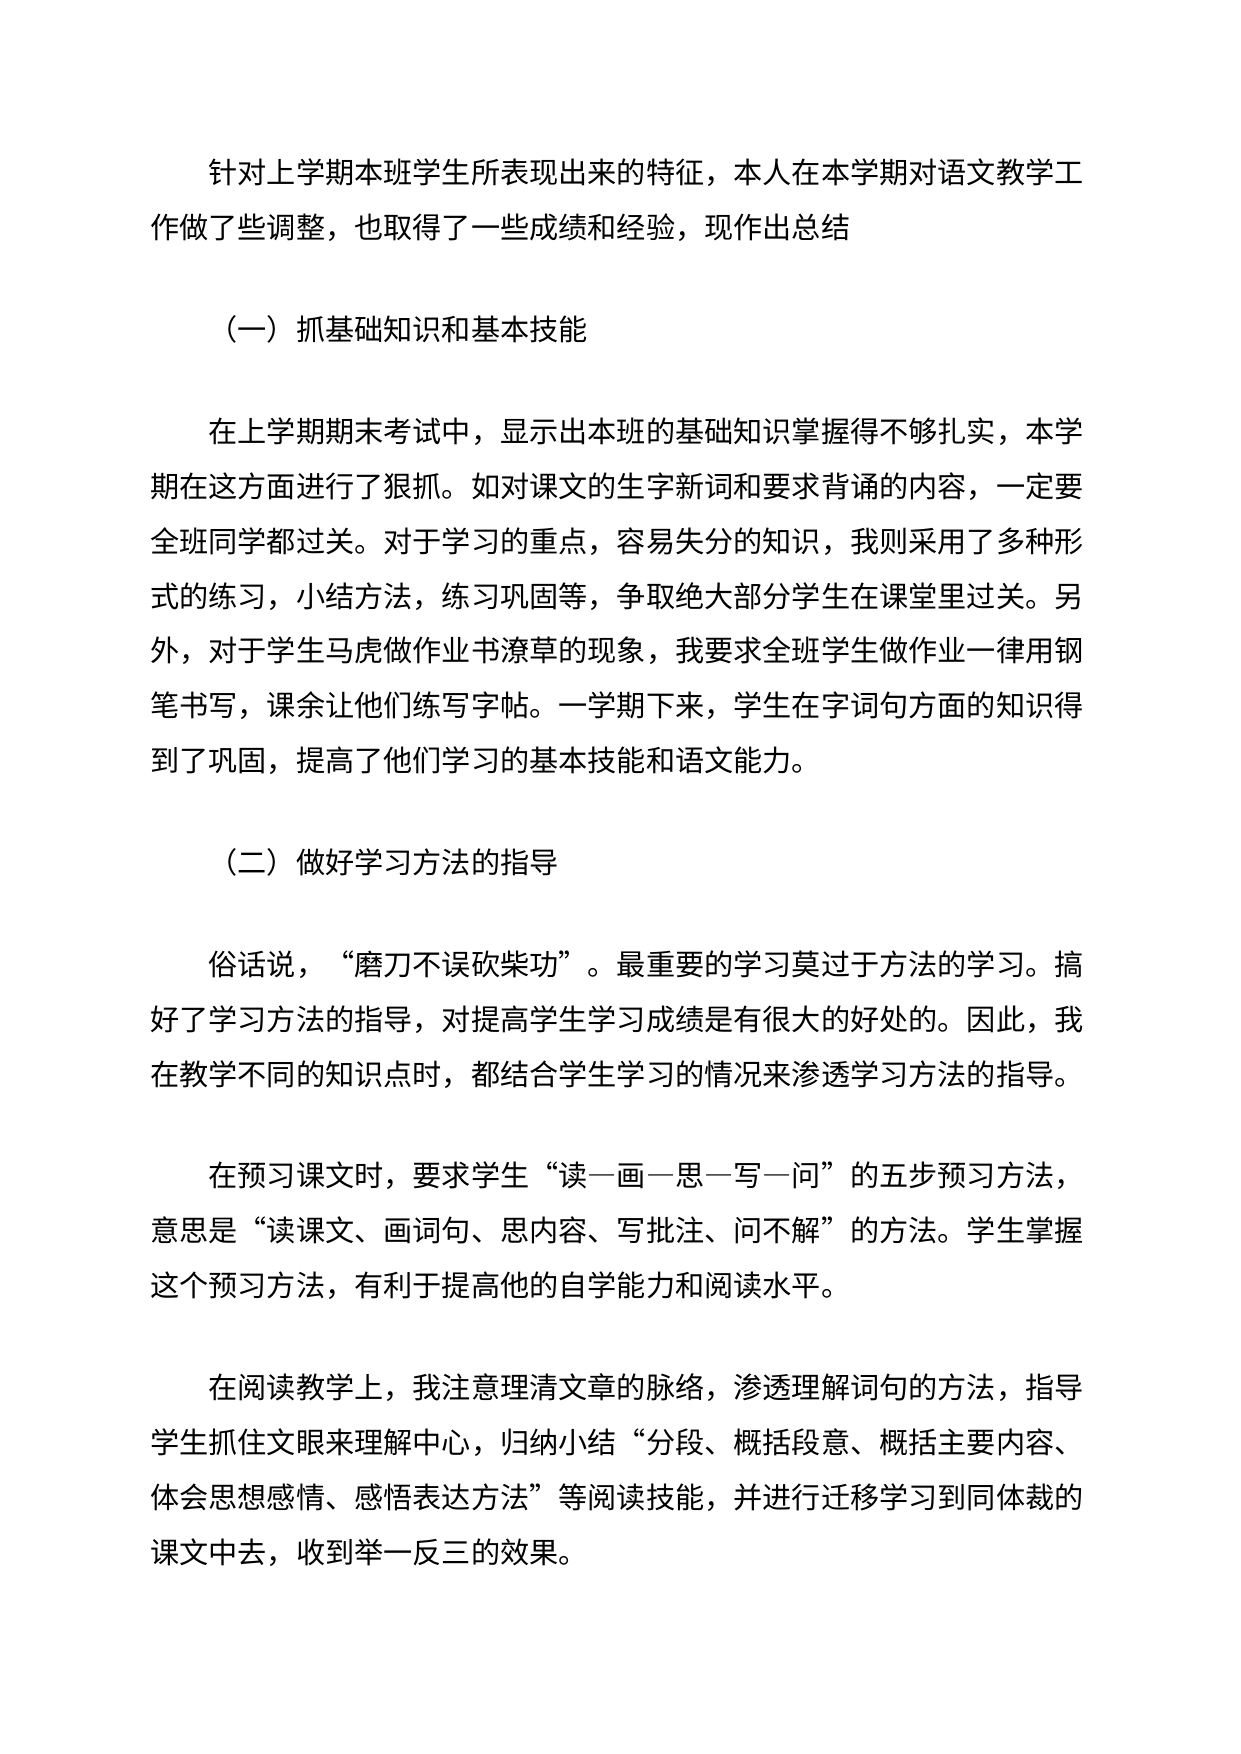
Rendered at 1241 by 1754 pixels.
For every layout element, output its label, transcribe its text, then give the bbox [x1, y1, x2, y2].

text 针对上学期本班学生所表现出来的特征，本人在本学期对语文教学工作做了些调整，也取得了一些成绩和经验，现作出总结 [150, 150, 1090, 247]
text （二）做好学习方法的指导 [150, 839, 1090, 882]
text 俗话说，“磨刀不误砍柴功”。最重要的学习莫过于方法的学习。搞好了学习方法的指导，对提高学生学习成绩是有很大的好处的。因此，我在教学不同的知识点时，都结合学生学习的情况来渗透学习方法的指导。 [150, 941, 1090, 1093]
text 在上学期期末考试中，显示出本班的基础知识掌握得不够扎实，本学期在这方面进行了狠抓。如对课文的生字新词和要求背诵的内容，一定要全班同学都过关。对于学习的重点，容易失分的知识，我则采用了多种形式的练习，小结方法，练习巩固等，争取绝大部分学生在课堂里过关。另外，对于学生马虎做作业书潦草的现象，我要求全班学生做作业一律用钢笔书写，课余让他们练写字帖。一学期下来，学生在字词句方面的知识得到了巩固，提高了他们学习的基本技能和语文能力。 [150, 408, 1090, 780]
text （一）抓基础知识和基本技能 [150, 307, 1090, 349]
text 在阅读教学上，我注意理清文章的脉络，渗透理解词句的方法，指导学生抓住文眼来理解中心，归纳小结“分段、概括段意、概括主要内容、体会思想感情、感悟表达方法”等阅读技能，并进行迁移学习到同体裁的课文中去，收到举一反三的效果。 [150, 1364, 1090, 1571]
text 在预习课文时，要求学生“读—画—思—写—问”的五步预习方法，意思是“读课文、画词句、思内容、写批注、问不解”的方法。学生掌握这个预习方法，有利于提高他的自学能力和阅读水平。 [150, 1153, 1090, 1305]
